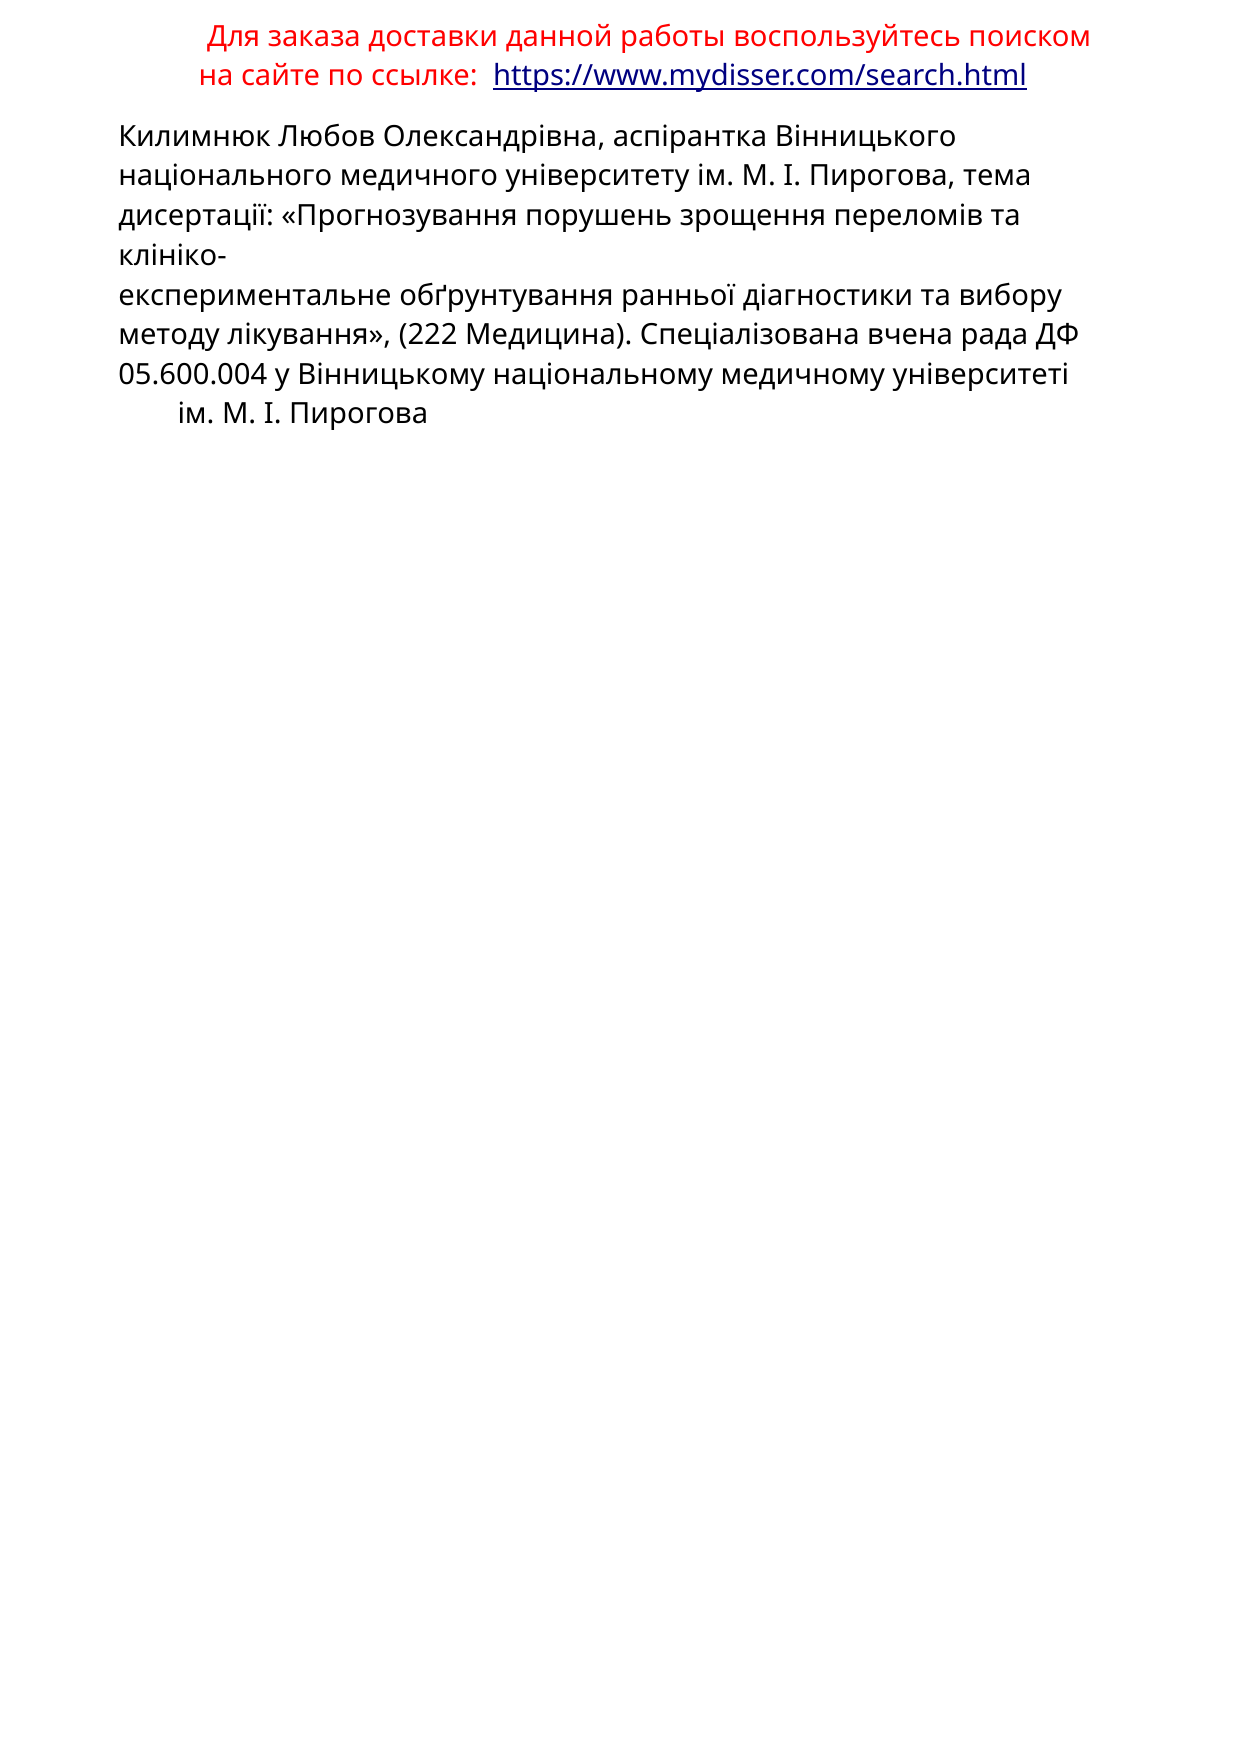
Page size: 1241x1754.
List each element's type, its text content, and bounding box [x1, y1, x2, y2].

text методу лікування», (222 Медицина). Спеціалізована вчена рада ДФ [118, 313, 1107, 353]
text експериментальне обґрунтування ранньої діагностики та вибору [118, 274, 1107, 313]
text ім. М. І. Пирогова [118, 393, 1107, 432]
text 05.600.004 у Вінницькому національному медичному університеті [118, 353, 1107, 393]
text дисертації: «Прогнозування порушень зрощення переломів та клініко- [118, 194, 1107, 274]
text Килимнюк Любов Олександрівна, аспірантка Вінницького [118, 115, 1107, 155]
text національного медичного університету ім. М. І. Пирогова, тема [118, 155, 1107, 194]
